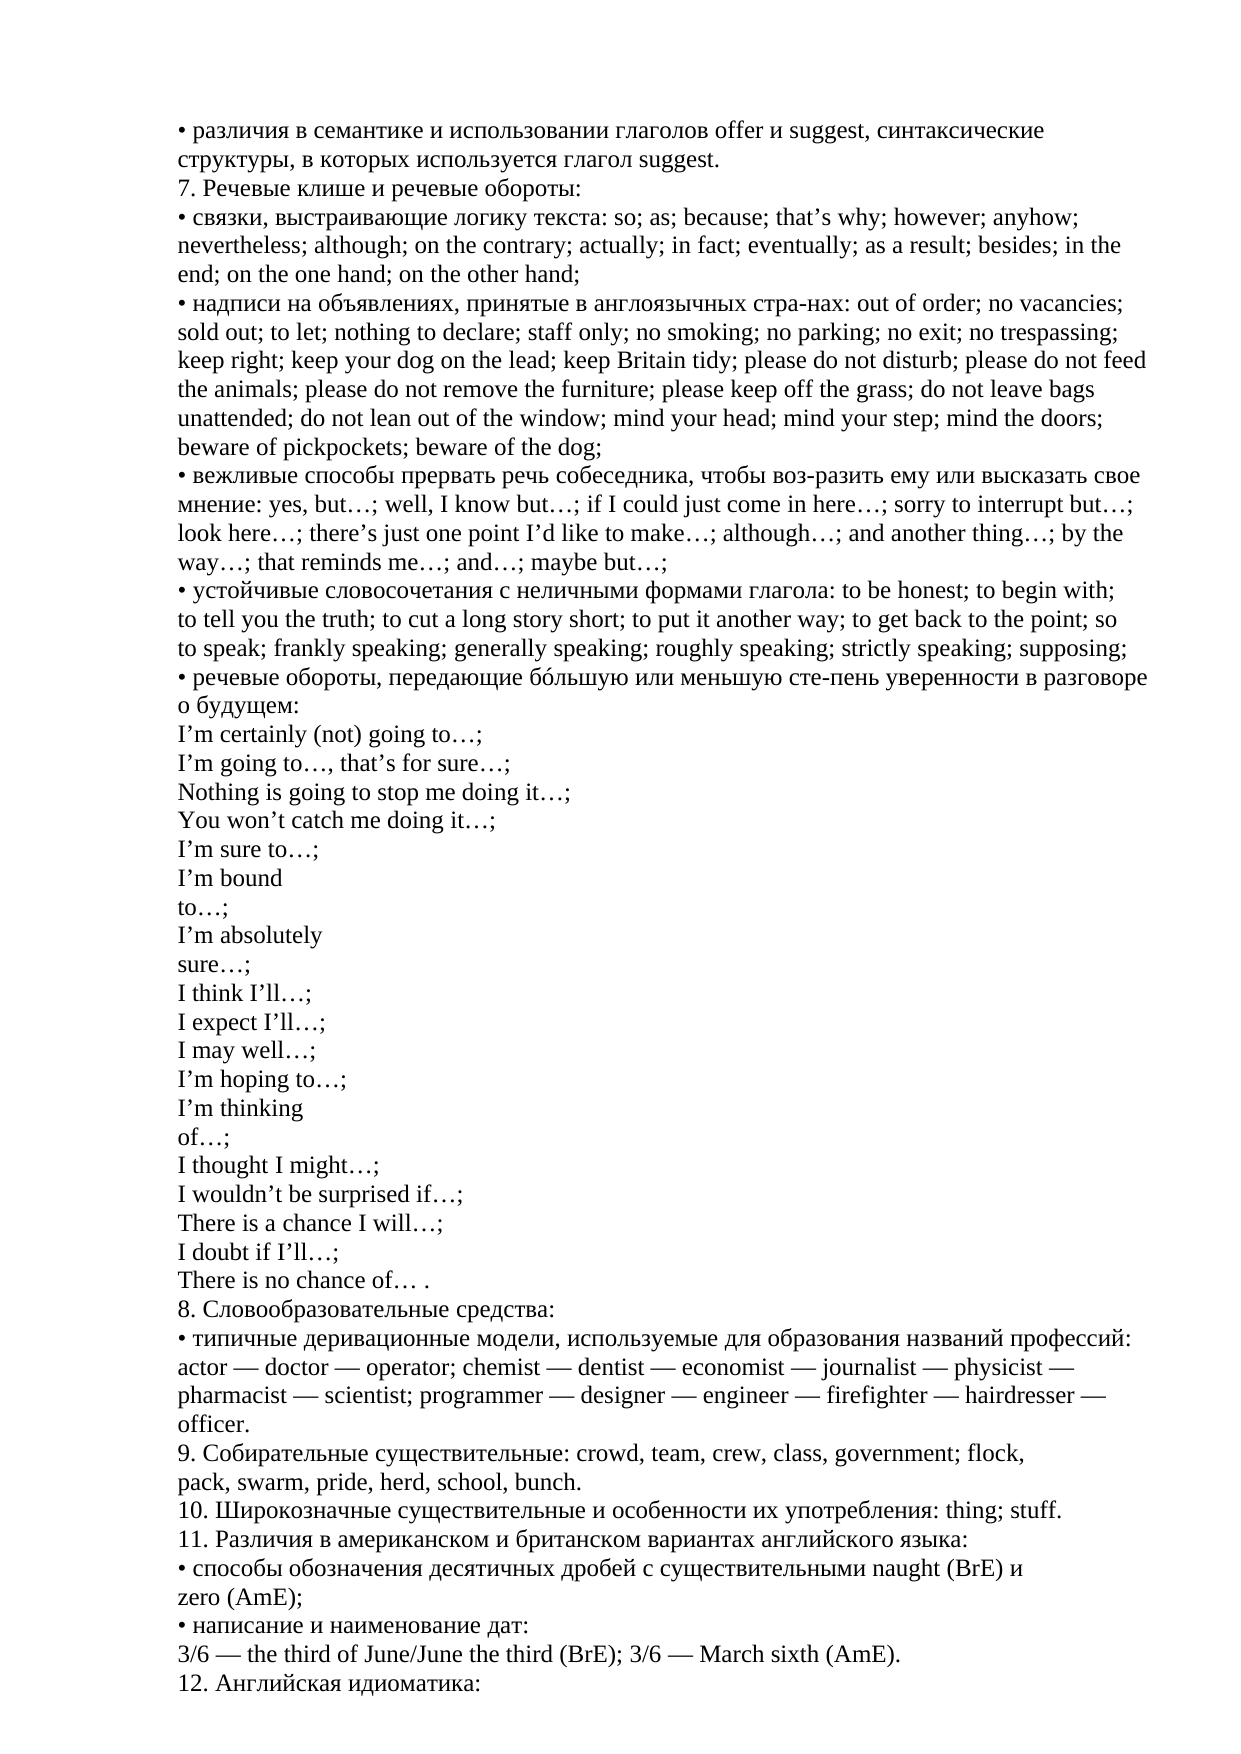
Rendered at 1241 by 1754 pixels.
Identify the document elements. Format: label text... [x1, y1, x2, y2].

list Речевые клише и речевые обороты: [177, 173, 1163, 201]
list надписи на объявлениях, принятые в англоязычных стра-нах: out of order; no vacancies; sold out; to let; nothing to declare; staff only; no smoking; no parking; no exit; no trespassing; keep right; keep your dog on the lead; keep Britain tidy; please do not disturb; please do not feed the animals; please do not remove the furniture; please keep off the grass; do not leave bags unattended; do not lean out of the window; mind your head; mind your step; mind the doors; beware of pickpockets; beware of the dog; [177, 288, 1147, 460]
list речевые обороты, передающие бóльшую или меньшую сте-пень уверенности в разговоре о будущем: [177, 662, 1148, 719]
text There is no chance of… . [177, 1265, 1163, 1294]
list написание и наименование дат: [177, 1611, 1163, 1639]
text I’m certainly (not) going to…; I’m going to…, that’s for sure…; [177, 719, 511, 777]
list Различия в американском и британском вариантах английского языка: [177, 1524, 1163, 1553]
list Широкозначные существительные и особенности их употребления: thing; stuff. [177, 1496, 1163, 1524]
text I wouldn’t be surprised if…; There is a chance I will…; [177, 1179, 465, 1237]
text I’m thinking of…; [177, 1093, 362, 1150]
list Словообразовательные средства: [177, 1294, 1163, 1323]
text I’m absolutely sure…; [177, 920, 402, 978]
text Nothing is going to stop me doing it…; You won’t catch me doing it…; [177, 777, 573, 834]
list Собирательные существительные: crowd, team, crew, class, government; flock, pack, swarm, pride, herd, school, bunch. [177, 1438, 1084, 1496]
text I’m hoping to…; [177, 1064, 362, 1093]
text I’m bound to…; [177, 863, 340, 920]
text I’m sure to…; [177, 834, 340, 863]
text I expect I’ll…; I may well…; [177, 1007, 328, 1064]
list устойчивые словосочетания с неличными формами глагола: to be honest; to begin with; to tell you the truth; to cut a long story short; to put it another way; to get back to the point; so to speak; frankly speaking; generally speaking; roughly speaking; strictly speaking; supposing; [177, 575, 1140, 662]
list различия в семантике и использовании глаголов offer и suggest, синтаксические структуры, в которых используется глагол suggest. [177, 115, 1045, 173]
text I thought I might…; [177, 1150, 1163, 1179]
list типичные деривационные модели, используемые для образования названий профессий: actor — doctor — operator; chemist — dentist — economist — journalist — physicist — pharmacist — scientist; programmer — designer — engineer — firefighter — hairdresser — officer. [177, 1323, 1132, 1438]
list Английская идиоматика: [177, 1668, 1163, 1697]
list связки, выстраивающие логику текста: so; as; because; that’s why; however; anyhow; nevertheless; although; on the contrary; actually; in fact; eventually; as a result; besides; in the end; on the one hand; on the other hand; [177, 202, 1122, 288]
text I doubt if I’ll…; [177, 1237, 1163, 1265]
list способы обозначения десятичных дробей с существительными naught (BrE) и zero (AmE); [177, 1553, 1072, 1611]
list вежливые способы прервать речь собеседника, чтобы воз-разить ему или высказать свое мнение: yes, but…; well, I know but…; if I could just come in here…; sorry to interrupt but…; look here…; there’s just one point I’d like to make…; although…; and another thing…; by the way…; that reminds me…; and…; maybe but…; [177, 460, 1141, 575]
text I think I’ll…; [177, 978, 402, 1007]
text 3/6 — the third of June/June the third (BrE); 3/6 — March sixth (AmE). [177, 1639, 1163, 1668]
